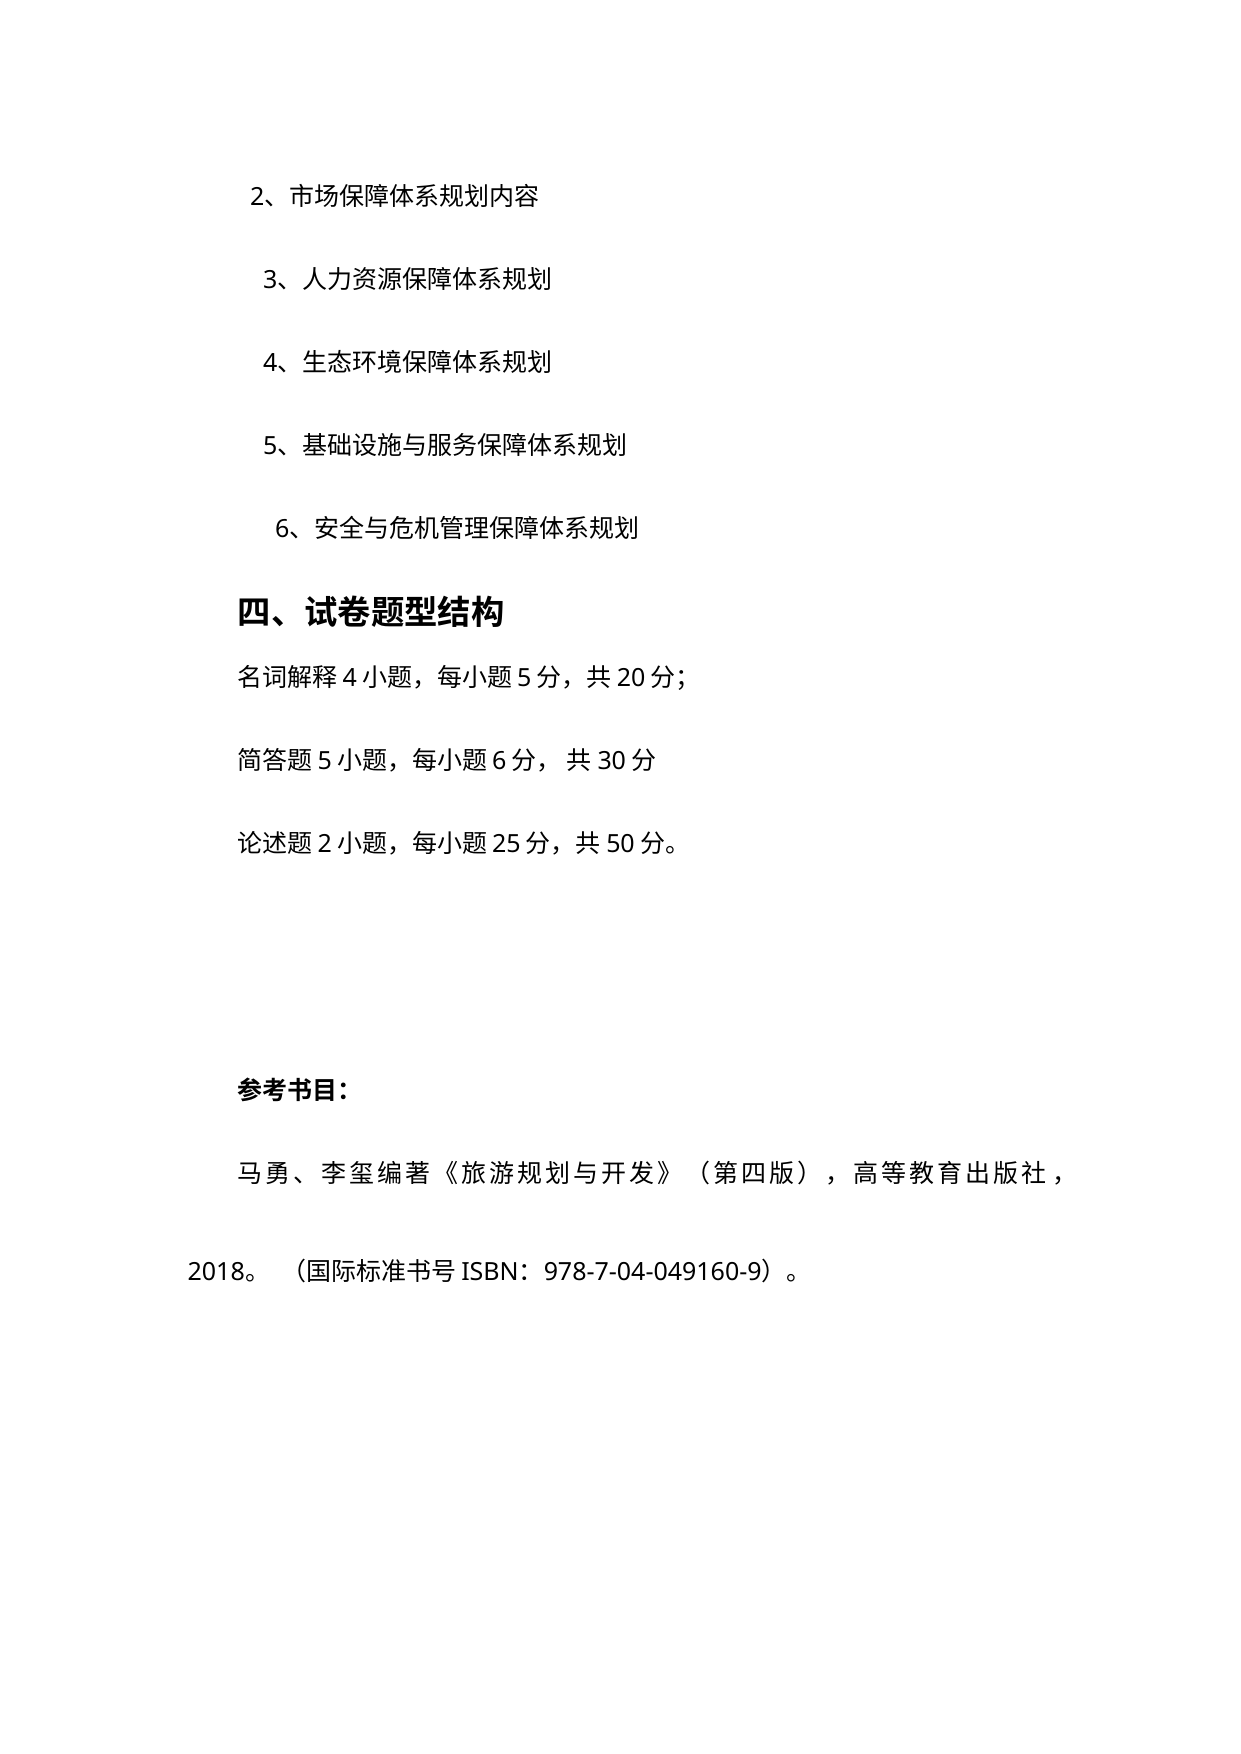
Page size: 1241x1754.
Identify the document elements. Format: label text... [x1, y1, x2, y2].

text 名词解释4小题，每小题5分，共 20分； [187, 643, 1053, 708]
text 6、安全与危机管理保障体系规划 [187, 494, 1053, 559]
text 3、人力资源保障体系规划 [187, 245, 1053, 310]
text 简答题5小题，每小题6分， 共 30分 [187, 726, 1053, 791]
text 参考书目： [187, 1056, 1053, 1121]
text 马勇、李玺编著《旅游规划与开发》（第四版），高等教育出版社，2018。 （国际标准书号ISBN：978-7-04-049160-9）。 [187, 1139, 1053, 1302]
text 四、试卷题型结构 [187, 578, 1053, 643]
text 4、生态环境保障体系规划 [187, 328, 1053, 393]
text 2、市场保障体系规划内容 [187, 162, 1053, 227]
text 5、基础设施与服务保障体系规划 [187, 411, 1053, 476]
text 论述题2小题，每小题25分，共 50分。 [187, 809, 1053, 874]
